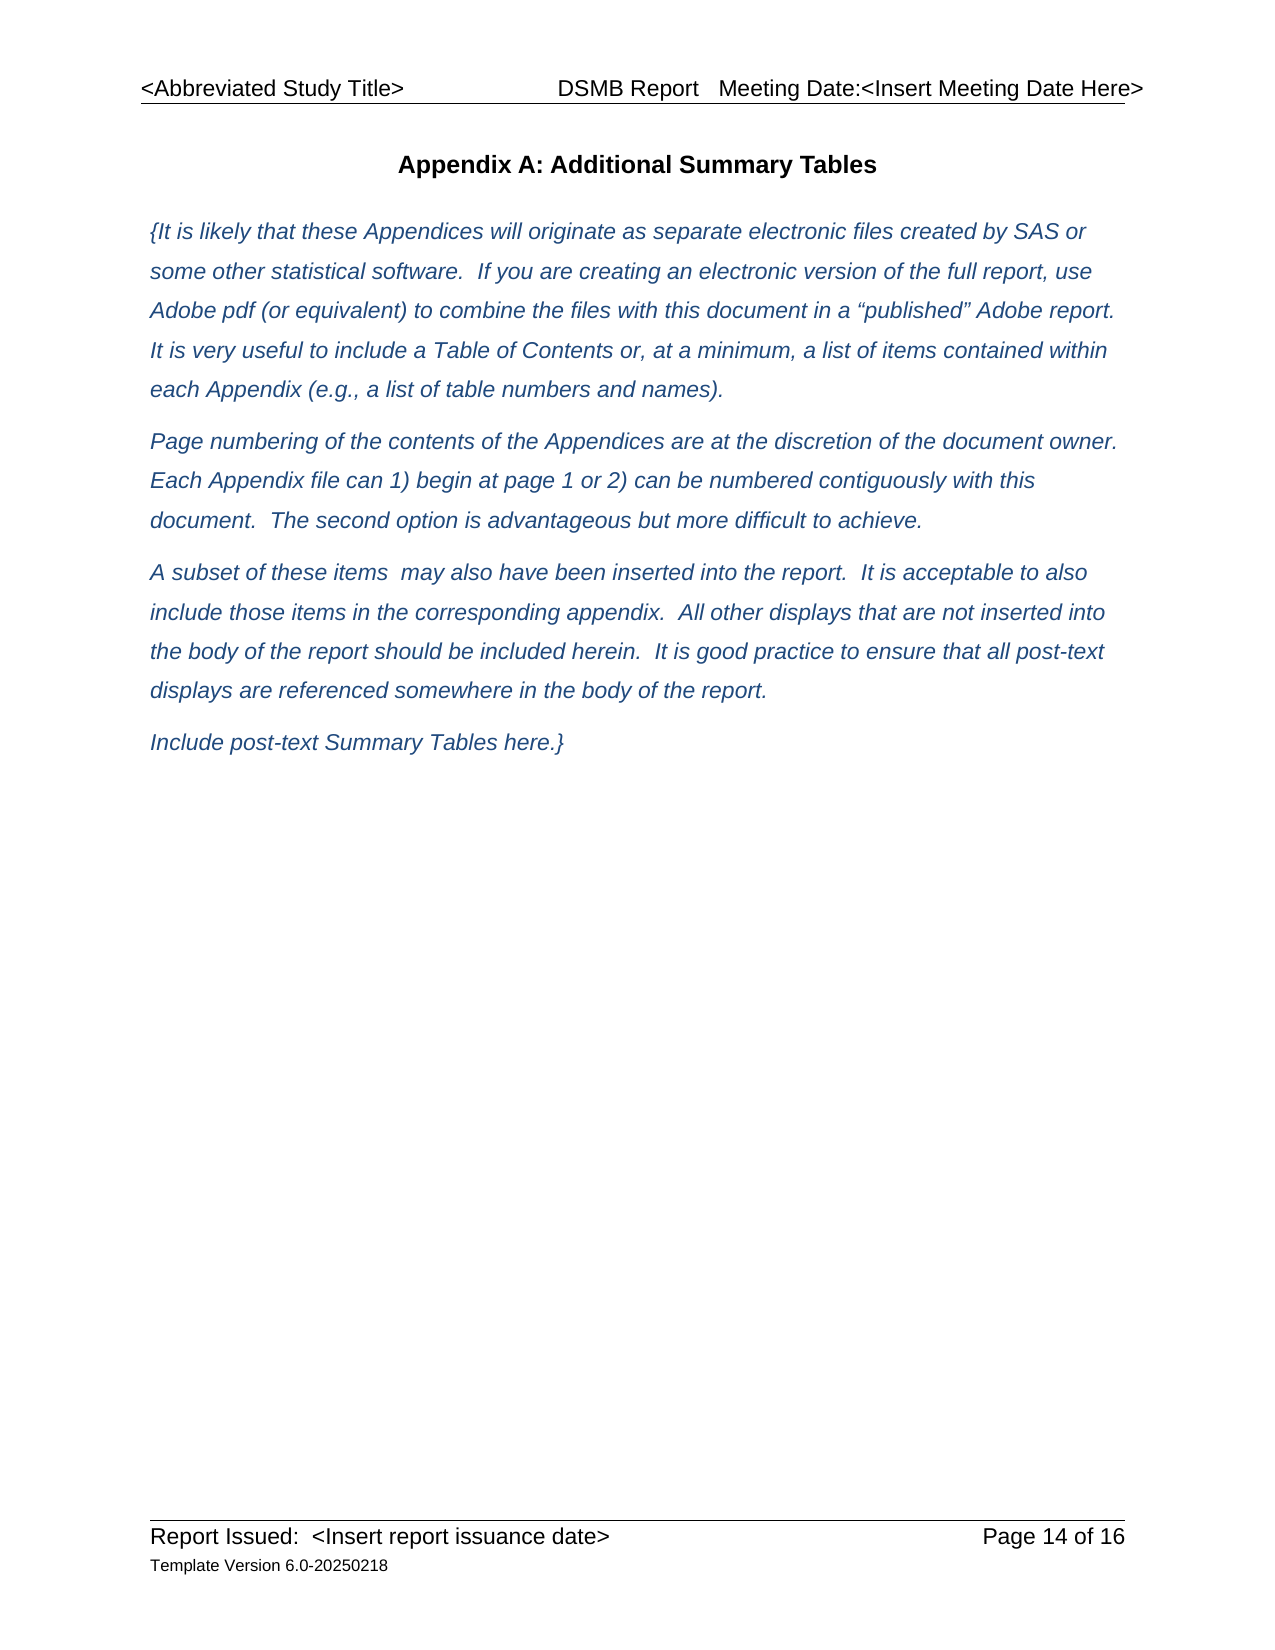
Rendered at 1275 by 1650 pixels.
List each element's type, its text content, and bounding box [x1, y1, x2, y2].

subtitle Appendix A: Additional Summary Tables [150, 150, 1125, 179]
text Page numbering of the contents of the Appendices are at the discretion of the document owner. Each Appendix file can 1) begin at page 1 or 2) can be numbered contiguously with this document. The second option is advantageous but more difficult to achieve. [150, 428, 1125, 533]
text A subset of these items may also have been inserted into the report. It is acceptable to also include those items in the corresponding appendix. All other displays that are not inserted into the body of the report should be included herein. It is good practice to ensure that all post-text displays are referenced somewhere in the body of the report. [150, 559, 1125, 704]
text {It is likely that these Appendices will originate as separate electronic files created by SAS or some other statistical software. If you are creating an electronic version of the full report, use Adobe pdf (or equivalent) to combine the files with this document in a “published” Adobe report. It is very useful to include a Table of Contents or, at a minimum, a list of items contained within each Appendix (e.g., a list of table numbers and names). [150, 218, 1125, 402]
text Include post-text Summary Tables here.} [150, 729, 1125, 756]
